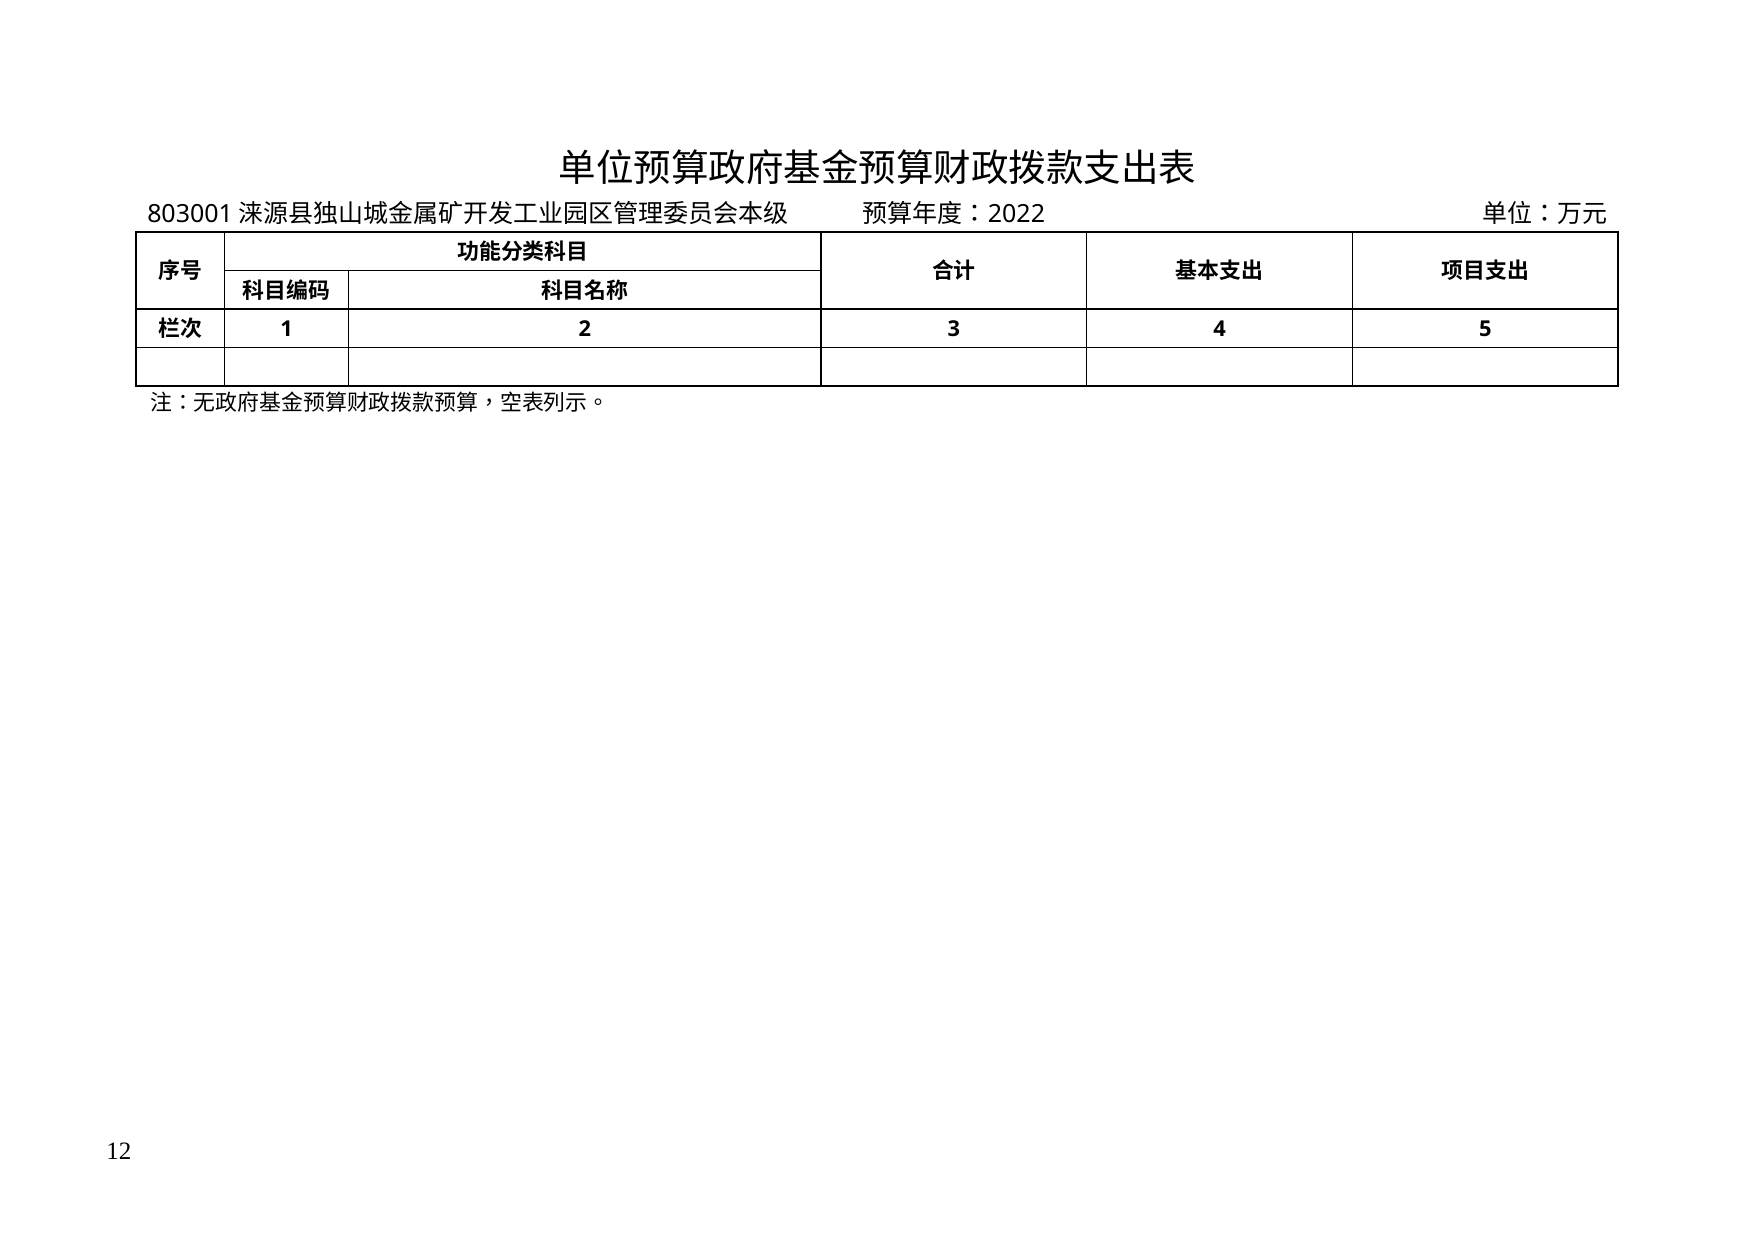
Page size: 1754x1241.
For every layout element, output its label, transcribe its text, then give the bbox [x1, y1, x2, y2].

table_cell 合计 [822, 233, 1086, 308]
table_cell [225, 348, 348, 385]
table_cell 功能分类科目 [225, 233, 820, 270]
table_cell [1353, 348, 1617, 385]
table_cell 栏次 [137, 310, 224, 347]
table_cell [137, 348, 224, 385]
table_cell [822, 348, 1086, 385]
table_cell 1 [225, 310, 348, 347]
table_cell 序号 [137, 233, 224, 308]
table_cell 基本支出 [1087, 233, 1352, 308]
table_cell 3 [822, 310, 1086, 347]
table_cell [1087, 348, 1352, 385]
table_cell 5 [1353, 310, 1617, 347]
table_header 单位：万元 [1087, 195, 1617, 231]
table_header 803001涞源县独山城金属矿开发工业园区管理委员会本级 [137, 195, 820, 231]
table_cell 项目支出 [1353, 233, 1617, 308]
table_cell 科目编码 [225, 271, 348, 308]
table_header 预算年度：2022 [822, 195, 1086, 231]
table_cell [349, 348, 820, 385]
table_cell 科目名称 [349, 271, 820, 308]
text 单位预算政府基金预算财政拨款支出表 [106, 142, 1648, 193]
text 注：无政府基金预算财政拨款预算，空表列示。 [106, 387, 1648, 416]
table_cell 2 [349, 310, 820, 347]
table_cell 4 [1087, 310, 1352, 347]
